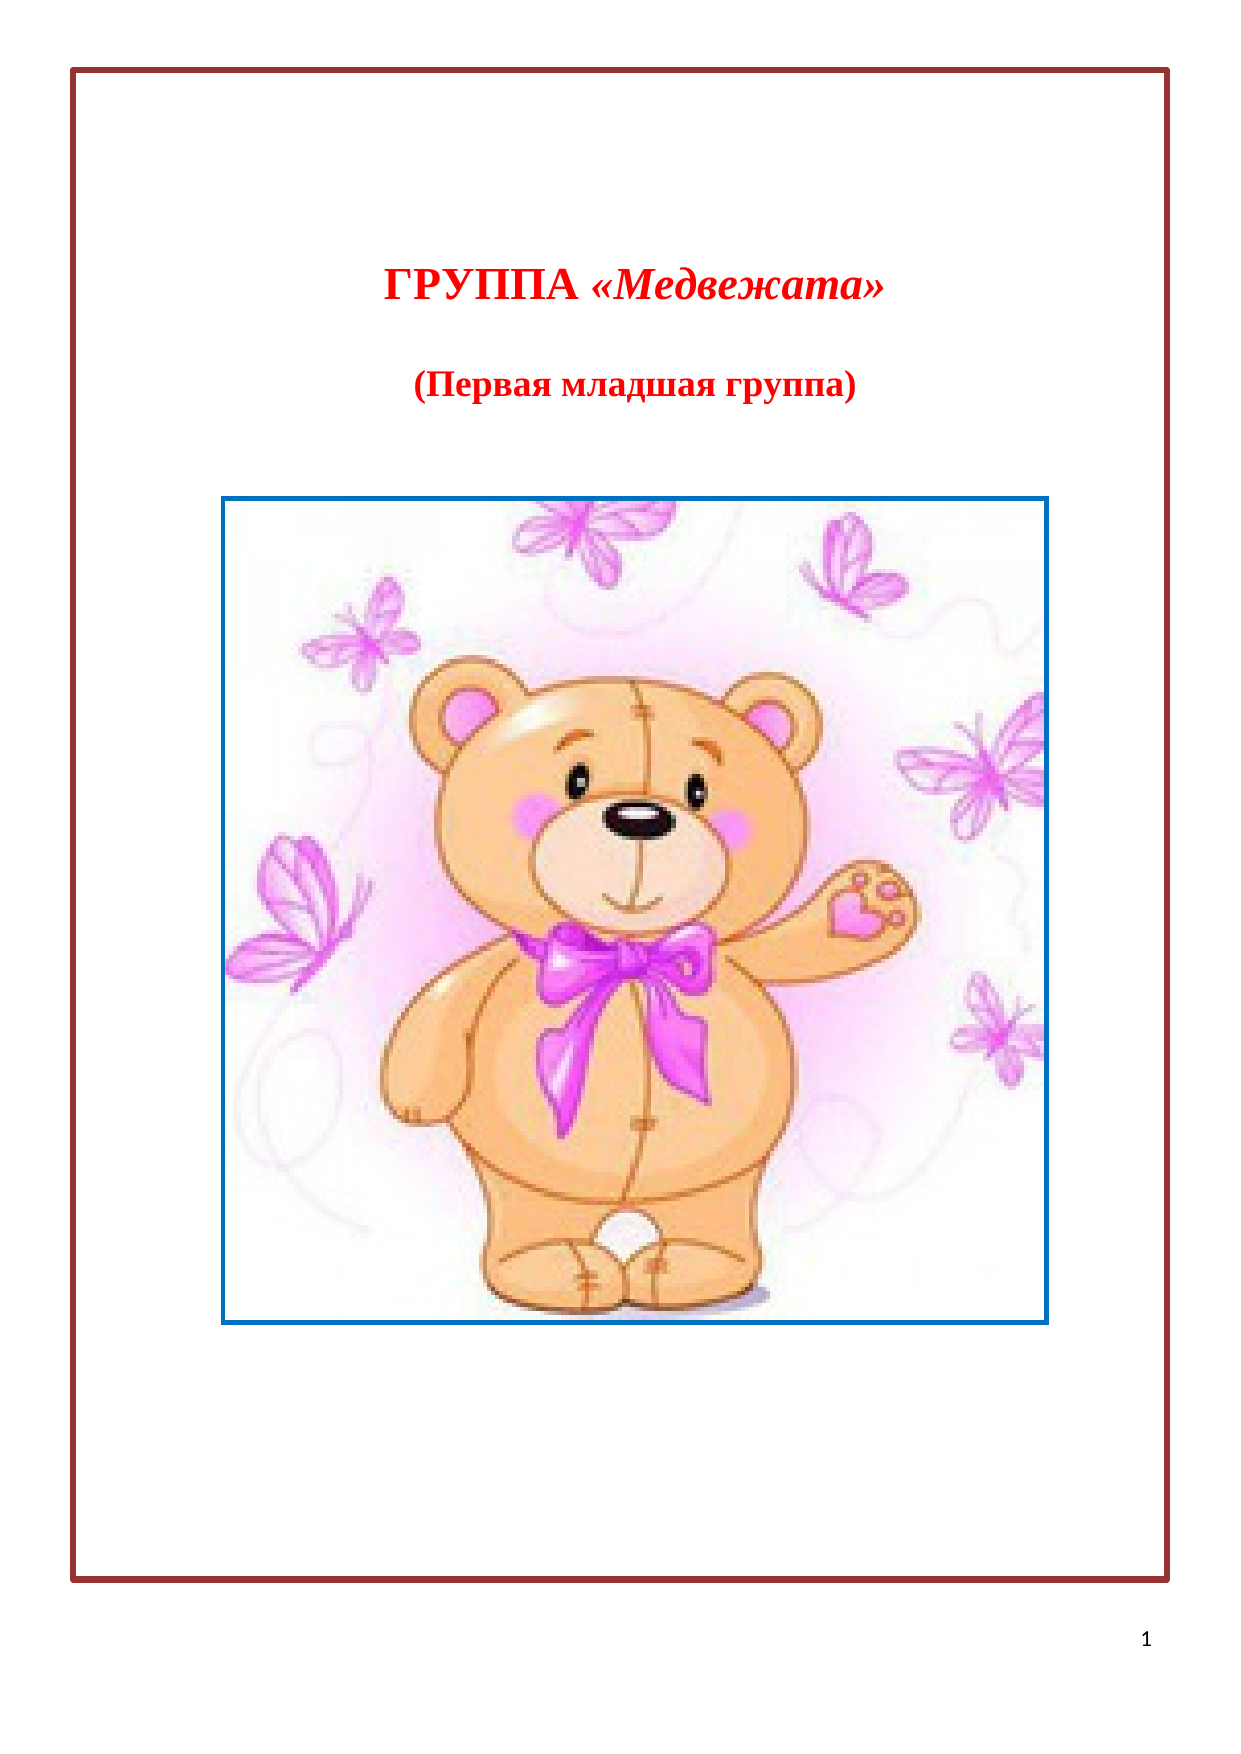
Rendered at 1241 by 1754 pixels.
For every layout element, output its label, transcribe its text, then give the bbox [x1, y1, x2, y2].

text ГРУППА «Медвежата» [118, 256, 1152, 309]
text (Первая младшая группа) [118, 362, 1152, 405]
picture [225, 501, 1044, 1320]
